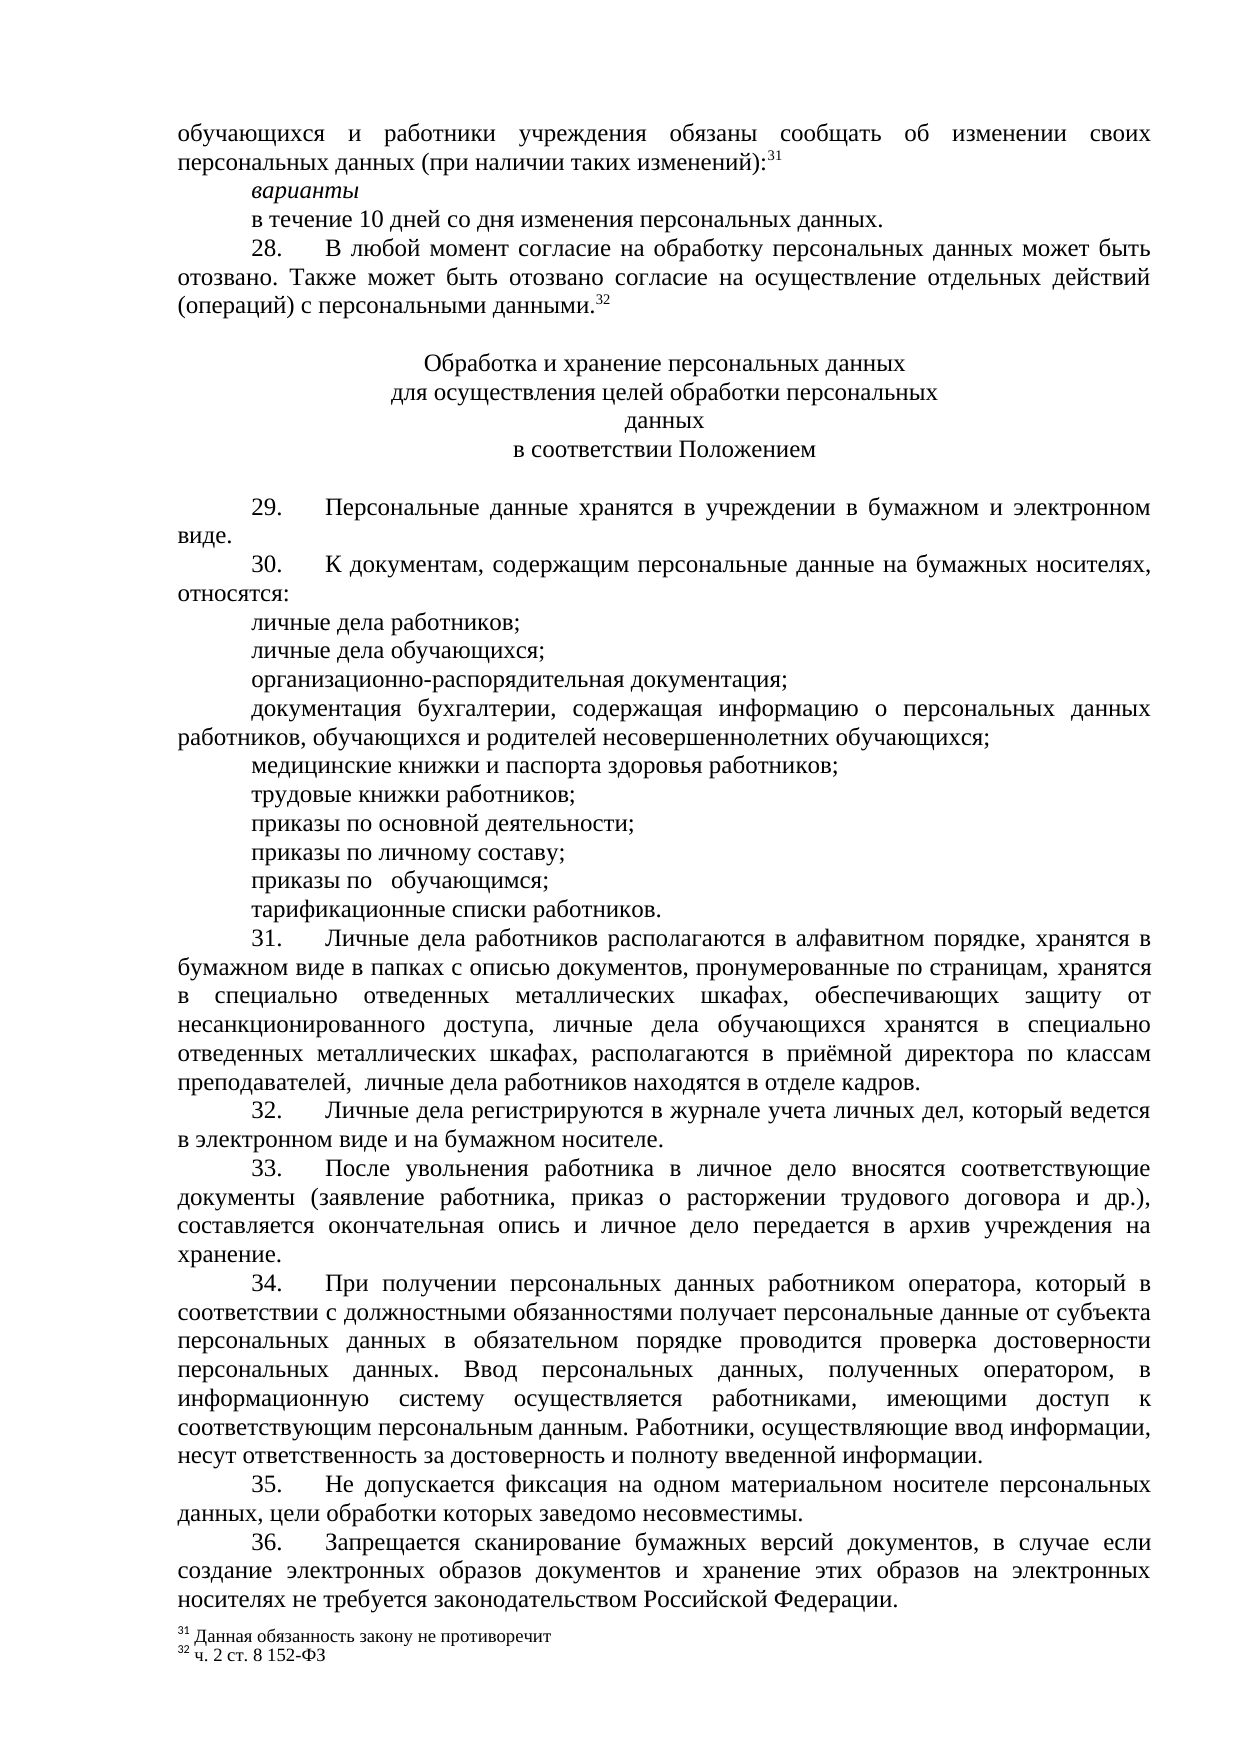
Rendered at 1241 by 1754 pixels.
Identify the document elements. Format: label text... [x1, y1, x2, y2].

text варианты [251, 176, 1152, 204]
text организационно-распорядительная документация; [177, 664, 1152, 693]
text тарификационные списки работников. [177, 894, 1152, 923]
text трудовые книжки работников; [177, 779, 1152, 808]
list Запрещается сканирование бумажных версий документов, в случае если создание электронных образов документов и хранение этих образов на электронных носителях не требуется законодательством Российской Федерации. [177, 1527, 1152, 1613]
list К документам, содержащим персональные данные на бумажных носителях, относятся: [177, 549, 1152, 607]
list В любой момент согласие на обработку персональных данных может быть отозвано. Также может быть отозвано согласие на осуществление отдельных действий (операций) с персональными данными. [177, 233, 1152, 319]
text личные дела обучающихся; [177, 636, 1152, 664]
text Обработка и хранение персональных данных для осуществления целей обработки персональных данных в соответствии Положением [354, 348, 974, 463]
text личные дела работников; [177, 607, 1152, 636]
text документация бухгалтерии, содержащая информацию о персональных данных работников, обучающихся и родителей несовершеннолетних обучающихся; [177, 693, 1152, 751]
list Личные дела регистрируются в журнале учета личных дел, который ведется в электронном виде и на бумажном носителе. [177, 1096, 1152, 1153]
list Не допускается фиксация на одном материальном носителе персональных данных, цели обработки которых заведомо несовместимы. [177, 1469, 1152, 1527]
list Личные дела работников располагаются в алфавитном порядке, хранятся в бумажном виде в папках с описью документов, пронумерованные по страницам, хранятся в специально отведенных металлических шкафах, обеспечивающих защиту от несанкционированного доступа, личные дела обучающихся хранятся в специально отведенных металлических шкафах, располагаются в приёмной директора по классам преподавателей, личные дела работников находятся в отделе кадров. [177, 923, 1152, 1096]
list После увольнения работника в личное дело вносятся соответствующие документы (заявление работника, приказ о расторжении трудового договора и др.), составляется окончательная опись и личное дело передается в архив учреждения на хранение. [177, 1153, 1152, 1268]
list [177, 118, 1152, 176]
list При получении персональных данных работником оператора, который в соответствии с должностными обязанностями получает персональные данные от субъекта персональных данных в обязательном порядке проводится проверка достоверности персональных данных. Ввод персональных данных, полученных оператором, в информационную систему осуществляется работниками, имеющими доступ к соответствующим персональным данным. Работники, осуществляющие ввод информации, несут ответственность за достоверность и полноту введенной информации. [177, 1268, 1152, 1469]
text приказы по личному составу; [177, 837, 1152, 866]
text приказы по обучающимся; [177, 866, 1152, 894]
text медицинские книжки и паспорта здоровья работников; [177, 751, 1152, 779]
list Персональные данные хранятся в учреждении в бумажном и электронном виде. [177, 492, 1152, 549]
text приказы по основной деятельности; [177, 808, 1152, 837]
text в течение 10 дней со дня изменения персональных данных. [251, 204, 1152, 233]
